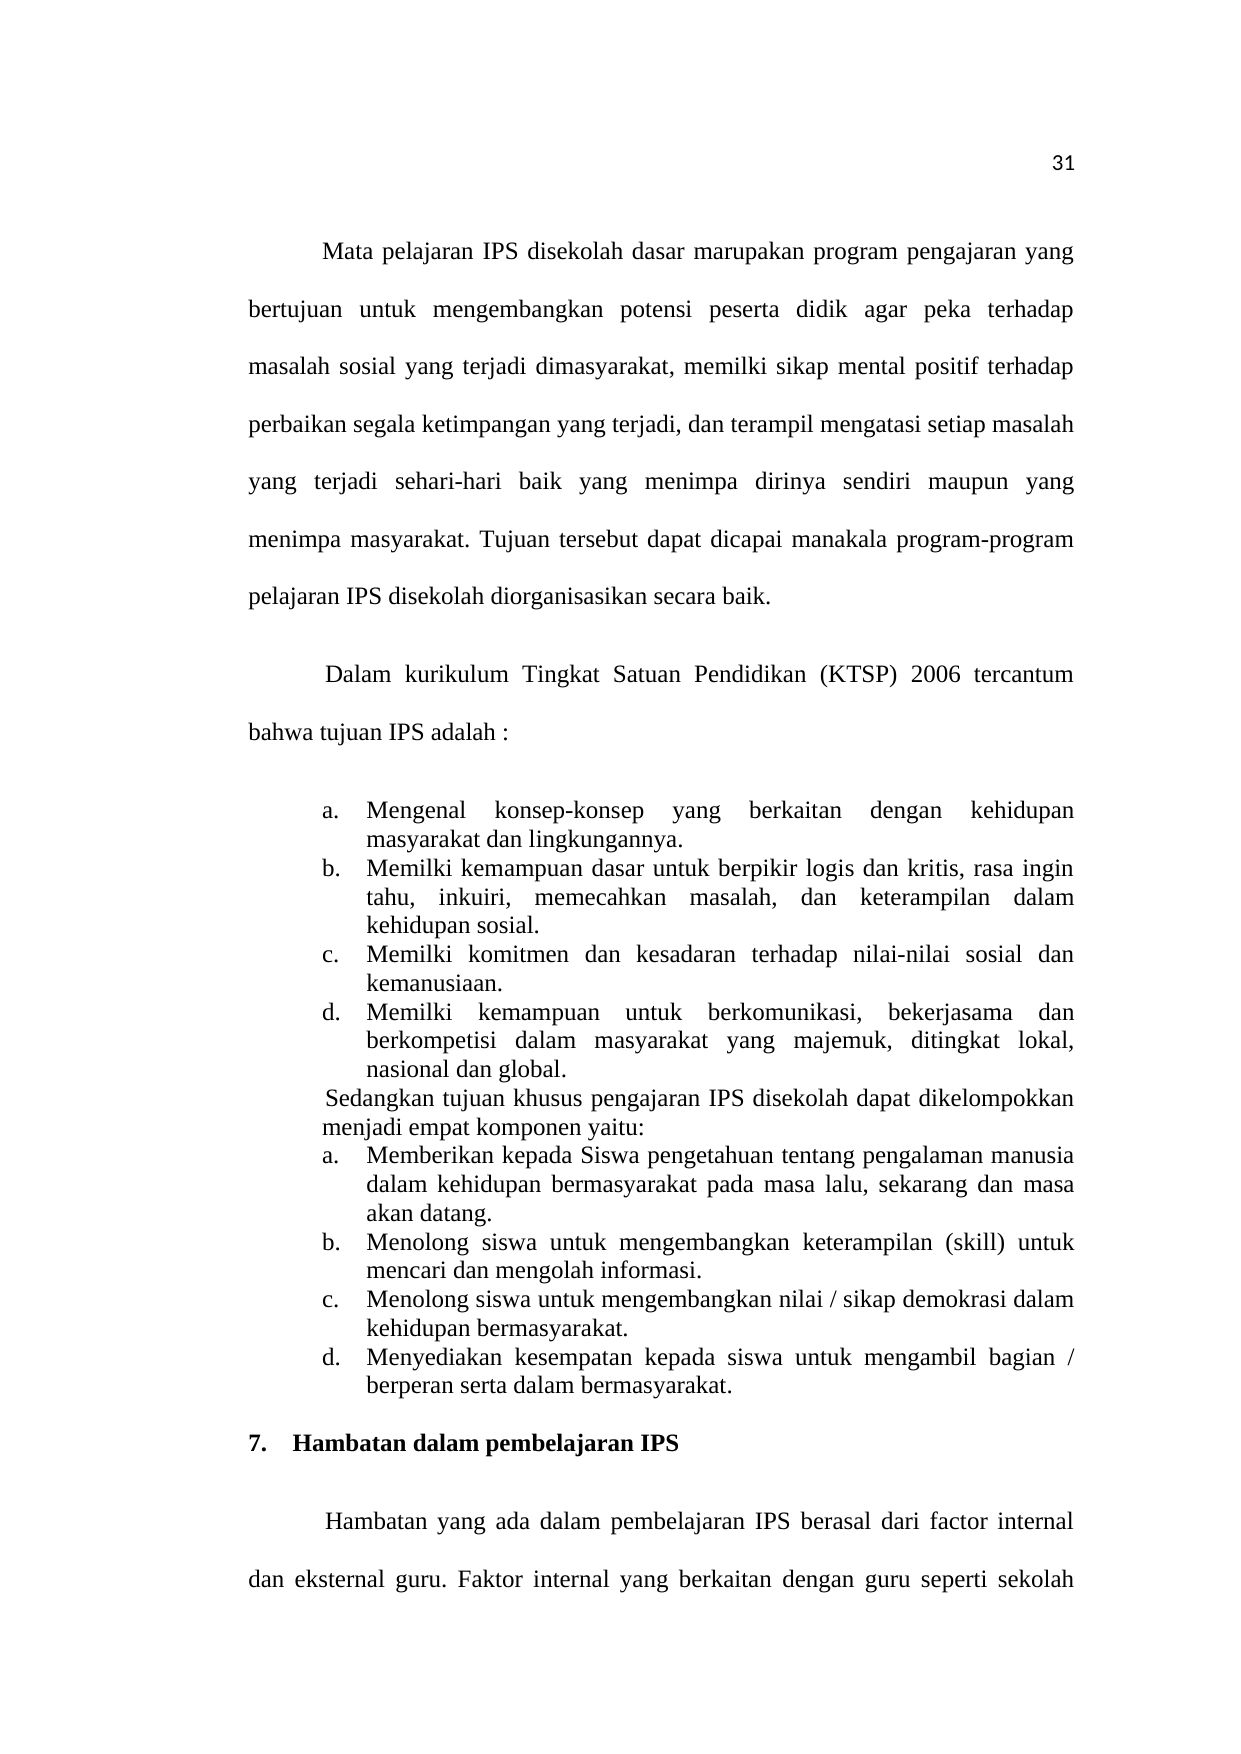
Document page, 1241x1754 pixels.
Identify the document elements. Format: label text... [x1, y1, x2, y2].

text Dalam kurikulum Tingkat Satuan Pendidikan (KTSP) 2006 tercantum bahwa tujuan IPS adalah : [248, 659, 1075, 746]
list Memberikan kepada Siswa pengetahuan tentang pengalaman manusia dalam kehidupan bermasyarakat pada masa lalu, sekarang dan masa akan datang. [322, 1140, 1075, 1227]
text Sedangkan tujuan khusus pengajaran IPS disekolah dapat dikelompokkan menjadi empat komponen yaitu: [322, 1083, 1075, 1140]
list Hambatan dalam pembelajaran IPS [248, 1428, 1075, 1457]
list Mengenal konsep-konsep yang berkaitan dengan kehidupan masyarakat dan lingkungannya. [322, 795, 1075, 853]
list Menolong siswa untuk mengembangkan keterampilan (skill) untuk mencari dan mengolah informasi. [322, 1227, 1075, 1284]
list Memilki komitmen dan kesadaran terhadap nilai-nilai sosial dan kemanusiaan. [322, 939, 1075, 997]
list Memilki kemampuan untuk berkomunikasi, bekerjasama dan berkompetisi dalam masyarakat yang majemuk, ditingkat lokal, nasional dan global. [322, 997, 1075, 1083]
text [248, 1506, 1075, 1592]
list Menyediakan kesempatan kepada siswa untuk mengambil bagian / berperan serta dalam bermasyarakat. [322, 1342, 1075, 1399]
text Mata pelajaran IPS disekolah dasar marupakan program pengajaran yang bertujuan untuk mengembangkan potensi peserta didik agar peka terhadap masalah sosial yang terjadi dimasyarakat, memilki sikap mental positif terhadap perbaikan segala ketimpangan yang terjadi, dan terampil mengatasi setiap masalah yang terjadi sehari-hari baik yang menimpa dirinya sendiri maupun yang menimpa masyarakat. Tujuan tersebut dapat dicapai manakala program-program pelajaran IPS disekolah diorganisasikan secara baik. [248, 236, 1075, 610]
list Menolong siswa untuk mengembangkan nilai / sikap demokrasi dalam kehidupan bermasyarakat. [322, 1284, 1075, 1342]
list Memilki kemampuan dasar untuk berpikir logis dan kritis, rasa ingin tahu, inkuiri, memecahkan masalah, dan keterampilan dalam kehidupan sosial. [322, 853, 1075, 939]
